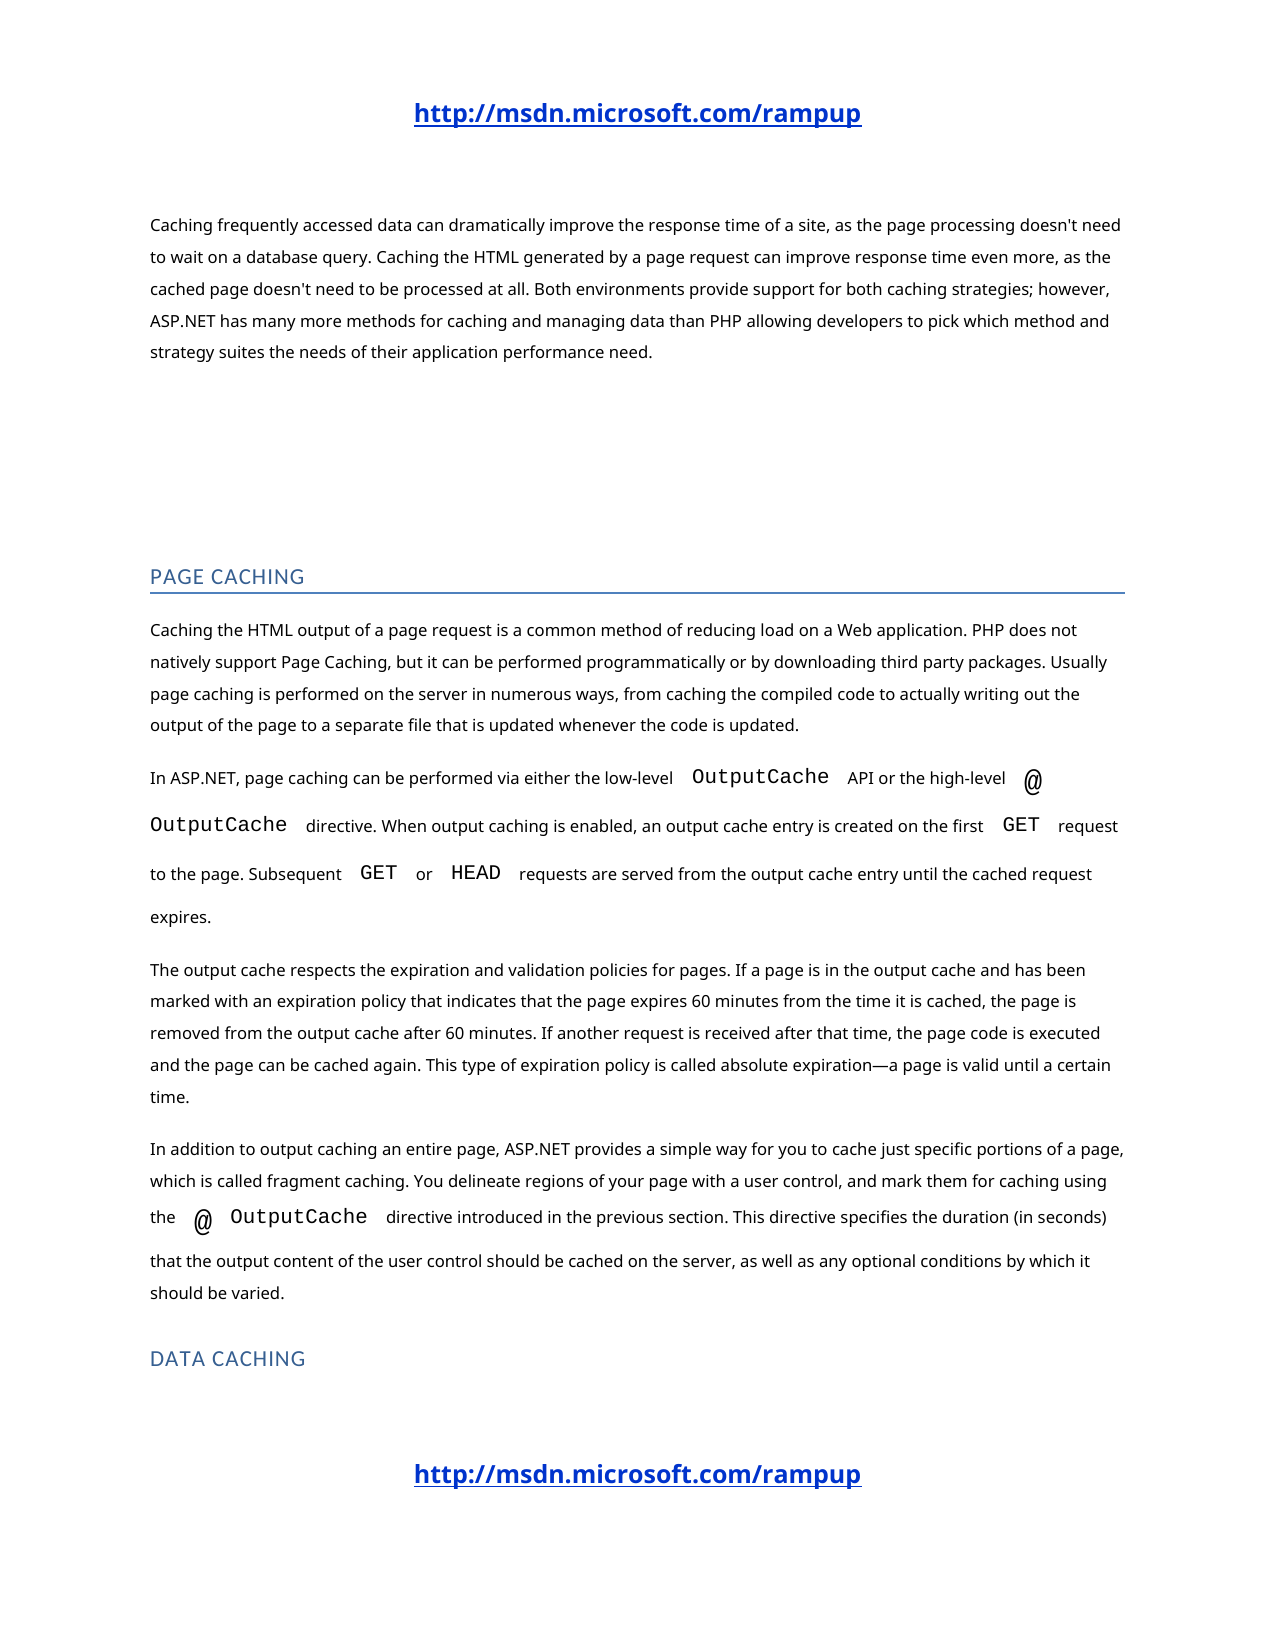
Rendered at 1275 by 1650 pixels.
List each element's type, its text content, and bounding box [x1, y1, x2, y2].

text The output cache respects the expiration and validation policies for pages. If a page is in the output cache and has been marked with an expiration policy that indicates that the page expires 60 minutes from the time it is cached, the page is removed from the output cache after 60 minutes. If another request is received after that time, the page code is executed and the page can be cached again. This type of expiration policy is called absolute expiration—a page is valid until a certain time. [150, 958, 1125, 1108]
text In ASP.NET, page caching can be performed via either the low-level OutputCache API or the high-level @ OutputCache directive. When output caching is enabled, an output cache entry is created on the first GET request to the page. Subsequent GET or HEAD requests are served from the output cache entry until the cached request expires. [150, 767, 1125, 928]
text Caching frequently accessed data can dramatically improve the response time of a site, as the page processing doesn't need to wait on a database query. Caching the HTML generated by a page request can improve response time even more, as the cached page doesn't need to be processed at all. Both environments provide support for both caching strategies; however, ASP.NET has many more methods for caching and managing data than PHP allowing developers to pick which method and strategy suites the needs of their application performance need. [150, 214, 1125, 364]
text Caching the HTML output of a page request is a common method of reducing load on a Web application. PHP does not natively support Page Caching, but it can be performed programmatically or by downloading third party packages. Usually page caching is performed on the server in numerous ways, from caching the compiled code to actually writing out the output of the page to a separate file that is updated whenever the code is updated. [150, 619, 1125, 737]
text In addition to output caching an entire page, ASP.NET provides a simple way for you to cache just specific portions of a page, which is called fragment caching. You delineate regions of your page with a user control, and mark them for caching using the @ OutputCache directive introduced in the previous section. This directive specifies the duration (in seconds) that the output content of the user control should be cached on the server, as well as any optional conditions by which it should be varied. [150, 1138, 1125, 1304]
subtitle Page Caching [150, 562, 1125, 592]
subtitle Data Caching [150, 1344, 1125, 1372]
